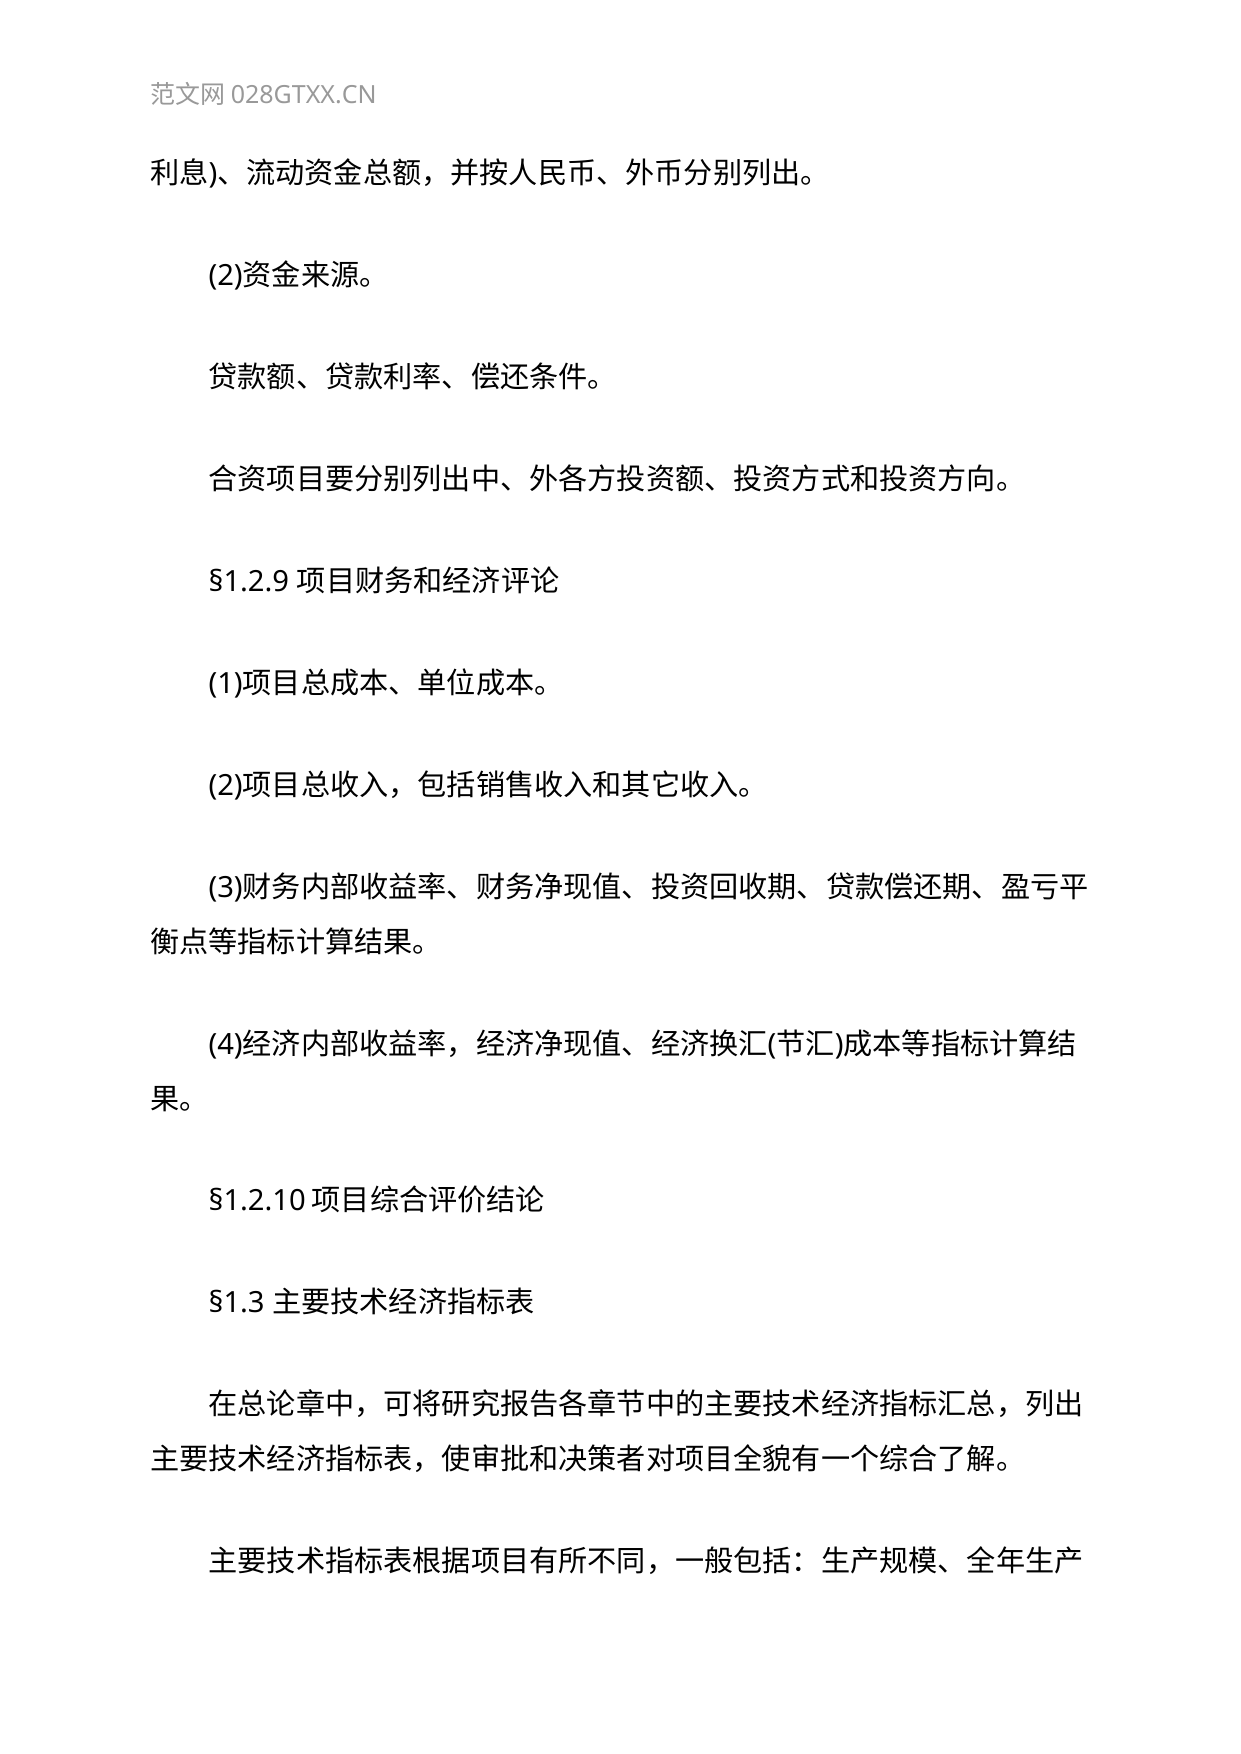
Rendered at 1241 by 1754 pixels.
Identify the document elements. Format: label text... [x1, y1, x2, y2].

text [150, 1538, 1090, 1580]
text 贷款额、贷款利率、偿还条件。 [150, 354, 1090, 396]
text (2)项目总收入，包括销售收入和其它收入。 [150, 761, 1090, 804]
text (1)项目总成本、单位成本。 [150, 659, 1090, 702]
text (4)经济内部收益率，经济净现值、经济换汇(节汇)成本等指标计算结果。 [150, 1020, 1090, 1117]
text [150, 150, 1090, 192]
text (3)财务内部收益率、财务净现值、投资回收期、贷款偿还期、盈亏平衡点等指标计算结果。 [150, 863, 1090, 961]
text 合资项目要分别列出中、外各方投资额、投资方式和投资方向。 [150, 456, 1090, 498]
text §1.3 主要技术经济指标表 [150, 1279, 1090, 1321]
text §1.2.9 项目财务和经济评论 [150, 557, 1090, 600]
text (2)资金来源。 [150, 252, 1090, 294]
text 在总论章中，可将研究报告各章节中的主要技术经济指标汇总，列出主要技术经济指标表，使审批和决策者对项目全貌有一个综合了解。 [150, 1381, 1090, 1478]
text §1.2.10项目综合评价结论 [150, 1177, 1090, 1219]
